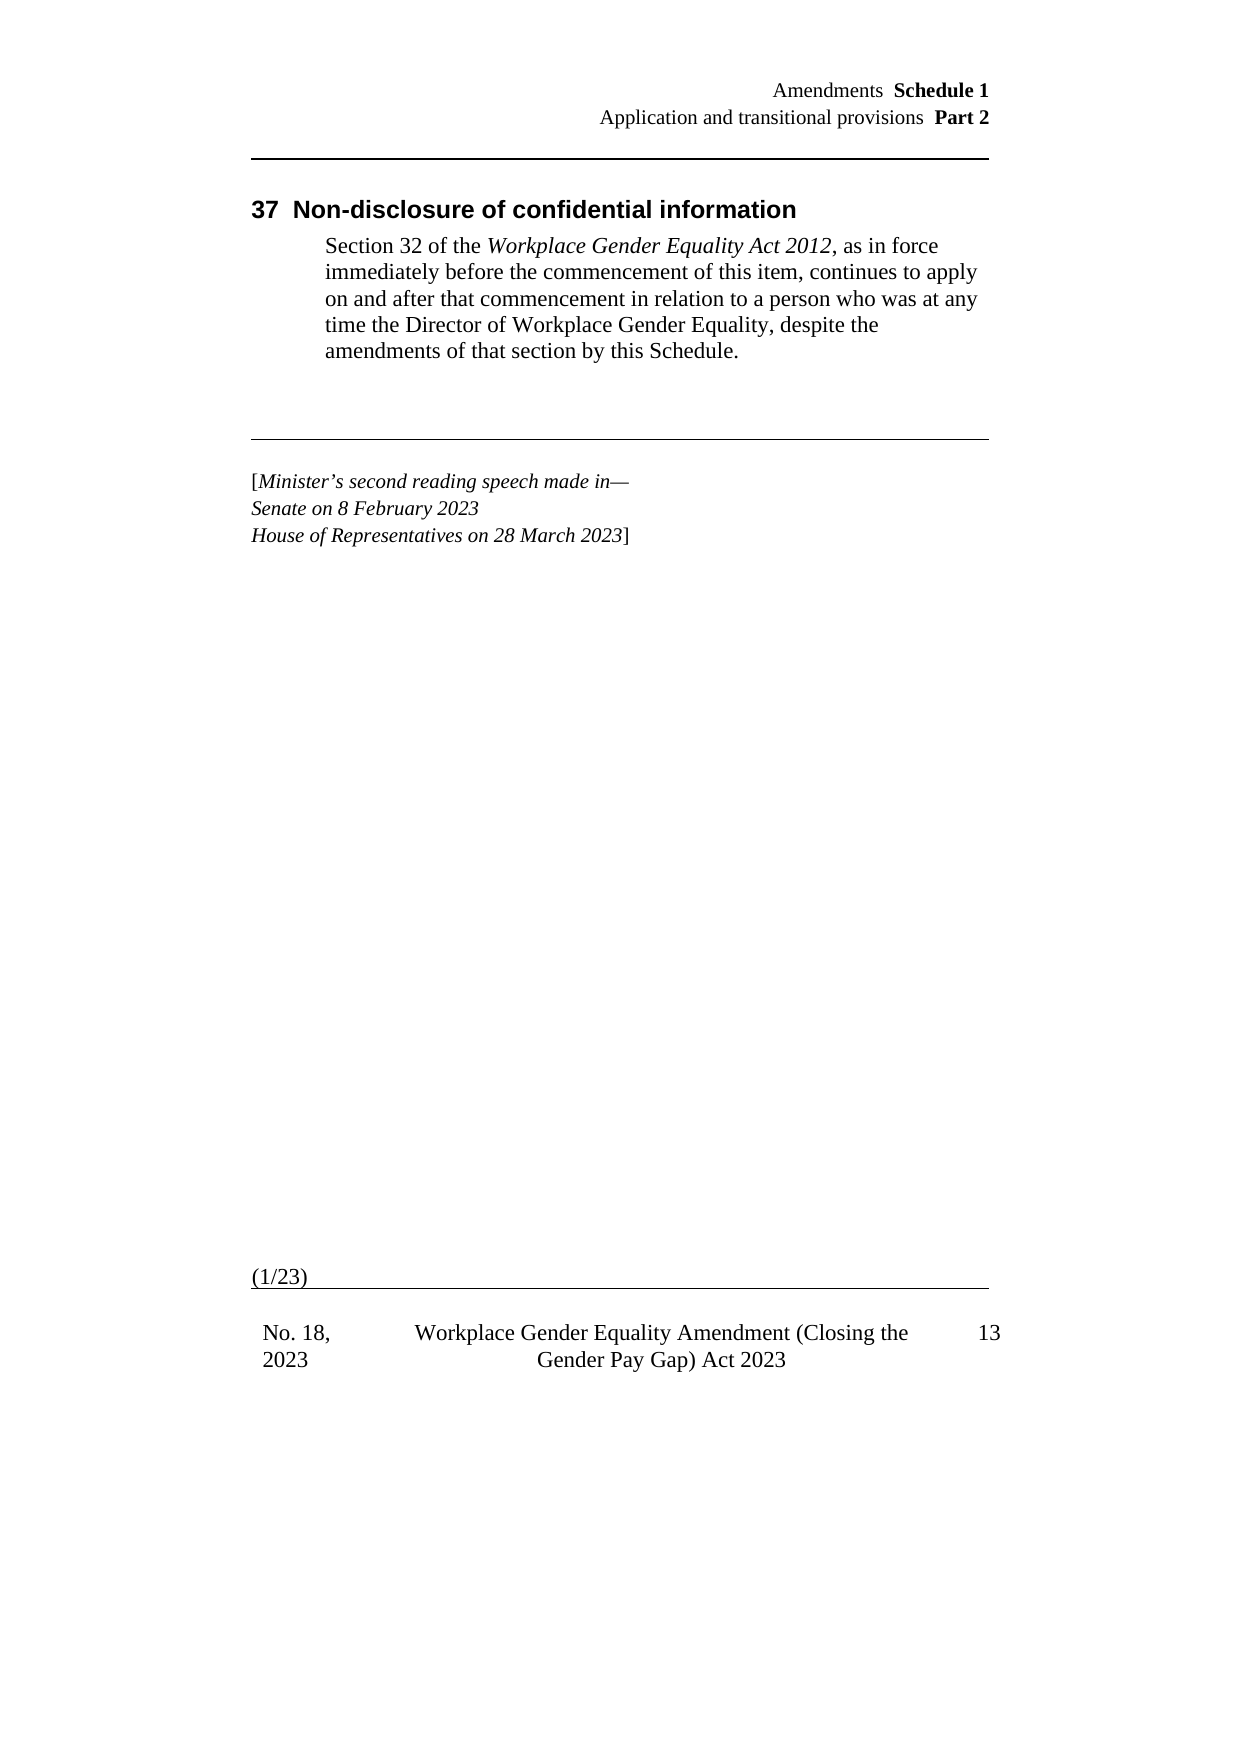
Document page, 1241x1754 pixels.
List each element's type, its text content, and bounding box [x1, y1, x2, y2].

text [Minister’s second reading speech made in— [251, 466, 989, 493]
text House of Representatives on 28 March 2023] [251, 520, 989, 547]
text Senate on 8 February 2023 [251, 493, 989, 520]
text 37 Non-disclosure of confidential information [251, 195, 989, 224]
text Section 32 of the Workplace Gender Equality Act 2012, as in force immediately before the commencement of this item, continues to apply on and after that commencement in relation to a person who was at any time the Director of Workplace Gender Equality, despite the amendments of that section by this Schedule. [325, 232, 989, 364]
text (1/23) [252, 1262, 308, 1289]
